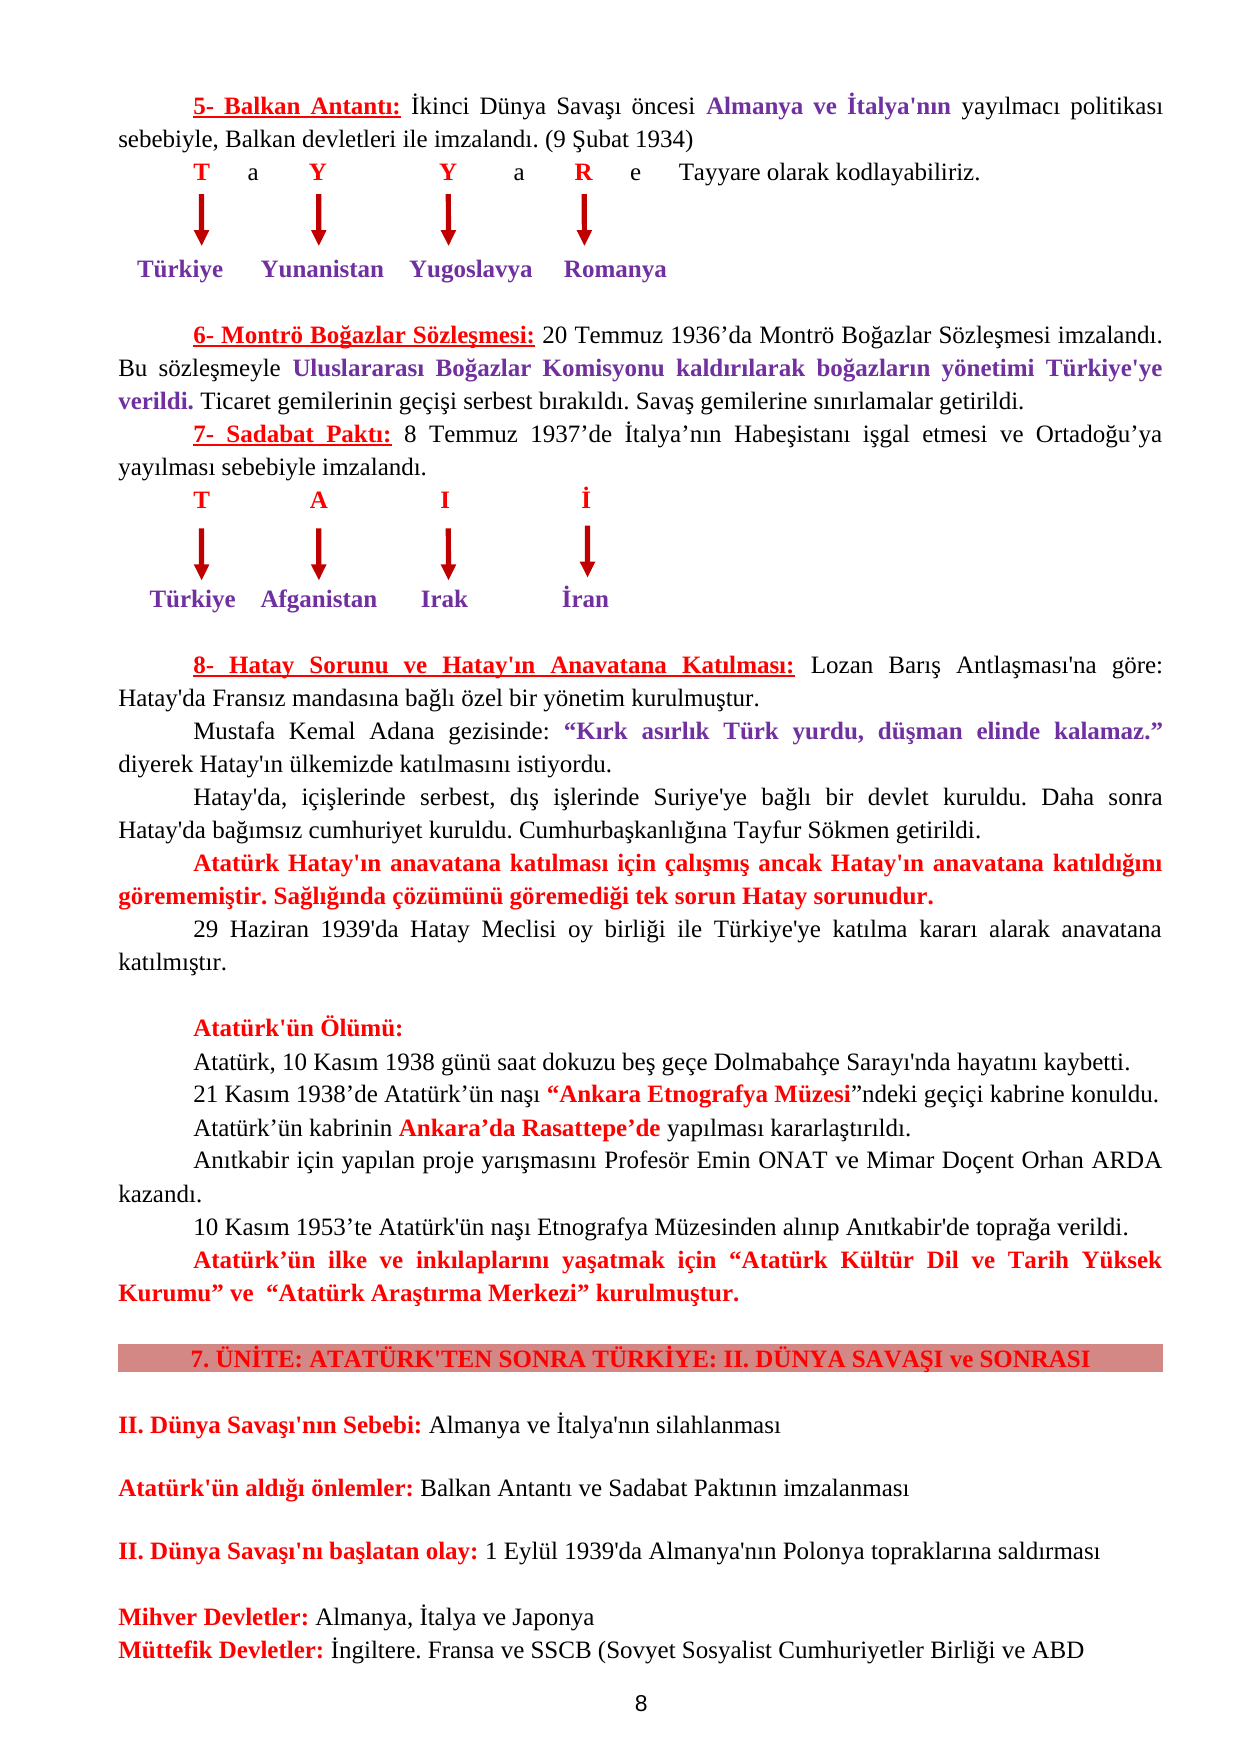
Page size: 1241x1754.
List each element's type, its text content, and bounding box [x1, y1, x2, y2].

text 8- Hatay Sorunu ve Hatay'ın Anavatana Katılması: Lozan Barış Antlaşması'na göre: Hatay'da Fransız mandasına bağlı özel bir yönetim kurulmuştur. [118, 650, 1163, 712]
text Hatay'da, içişlerinde serbest, dış işlerinde Suriye'ye bağlı bir devlet kuruldu. Daha sonra Hatay'da bağımsız cumhuriyet kuruldu. Cumhurbaşkanlığına Tayfur Sökmen getirildi. [118, 782, 1163, 844]
text 21 Kasım 1938’de Atatürk’ün naşı “Ankara Etnografya Müzesi”ndeki geçiçi kabrine konuldu. [118, 1079, 1163, 1108]
text 6- Montrö Boğazlar Sözleşmesi: 20 Temmuz 1936’da Montrö Boğazlar Sözleşmesi imzalandı. Bu sözleşmeyle Uluslararası Boğazlar Komisyonu kaldırılarak boğazların yönetimi Türkiye'ye verildi. Ticaret gemilerinin geçişi serbest bırakıldı. Savaş gemilerine sınırlamalar getirildi. [118, 320, 1163, 415]
text 7. ÜNİTE: ATATÜRK'TEN SONRA TÜRKİYE: II. DÜNYA SAVAŞI ve SONRASI [118, 1344, 1163, 1372]
text Türkiye Yunanistan Yugoslavya Romanya [118, 254, 1163, 283]
text T A I İ [118, 485, 1163, 514]
text Müttefik Devletler: İngiltere. Fransa ve SSCB (Sovyet Sosyalist Cumhuriyetler Birliği ve ABD [118, 1635, 1163, 1664]
text Mihver Devletler: Almanya, İtalya ve Japonya [118, 1602, 1163, 1631]
text Atatürk, 10 Kasım 1938 günü saat dokuzu beş geçe Dolmabahçe Sarayı'nda hayatını kaybetti. [118, 1047, 1163, 1075]
text T a Y Y a R e Tayyare olarak kodlayabiliriz. [118, 157, 1163, 186]
text Mustafa Kemal Adana gezisinde: “Kırk asırlık Türk yurdu, düşman elinde kalamaz.” diyerek Hatay'ın ülkemizde katılmasını istiyordu. [118, 716, 1163, 778]
text 29 Haziran 1939'da Hatay Meclisi oy birliği ile Türkiye'ye katılma kararı alarak anavatana katılmıştır. [118, 914, 1163, 976]
text Anıtkabir için yapılan proje yarışmasını Profesör Emin ONAT ve Mimar Doçent Orhan ARDA kazandı. [118, 1146, 1163, 1207]
text Atatürk'ün aldığı önlemler: Balkan Antantı ve Sadabat Paktının imzalanması [118, 1473, 1163, 1502]
text Atatürk’ün kabrinin Ankara’da Rasattepe’de yapılması kararlaştırıldı. [118, 1113, 1163, 1141]
text Atatürk’ün ilke ve inkılaplarını yaşatmak için “Atatürk Kültür Dil ve Tarih Yüksek Kurumu” ve “Atatürk Araştırma Merkezi” kurulmuştur. [118, 1245, 1163, 1306]
text II. Dünya Savaşı'nı başlatan olay: 1 Eylül 1939'da Almanya'nın Polonya topraklarına saldırması [118, 1536, 1163, 1565]
text 5- Balkan Antantı: İkinci Dünya Savaşı öncesi Almanya ve İtalya'nın yayılmacı politikası sebebiyle, Balkan devletleri ile imzalandı. (9 Şubat 1934) [118, 91, 1163, 153]
text Atatürk Hatay'ın anavatana katılması için çalışmış ancak Hatay'ın anavatana katıldığını görememiştir. Sağlığında çözümünü göremediği tek sorun Hatay sorunudur. [118, 848, 1163, 910]
text 10 Kasım 1953’te Atatürk'ün naşı Etnografya Müzesinden alınıp Anıtkabir'de toprağa verildi. [118, 1212, 1163, 1240]
text 7- Sadabat Paktı: 8 Temmuz 1937’de İtalya’nın Habeşistanı işgal etmesi ve Ortadoğu’ya yayılması sebebiyle imzalandı. [118, 419, 1163, 481]
text II. Dünya Savaşı'nın Sebebi: Almanya ve İtalya'nın silahlanması [118, 1410, 1163, 1438]
text Türkiye Afganistan Irak İran [118, 584, 1163, 613]
text Atatürk'ün Ölümü: [118, 1013, 1163, 1042]
